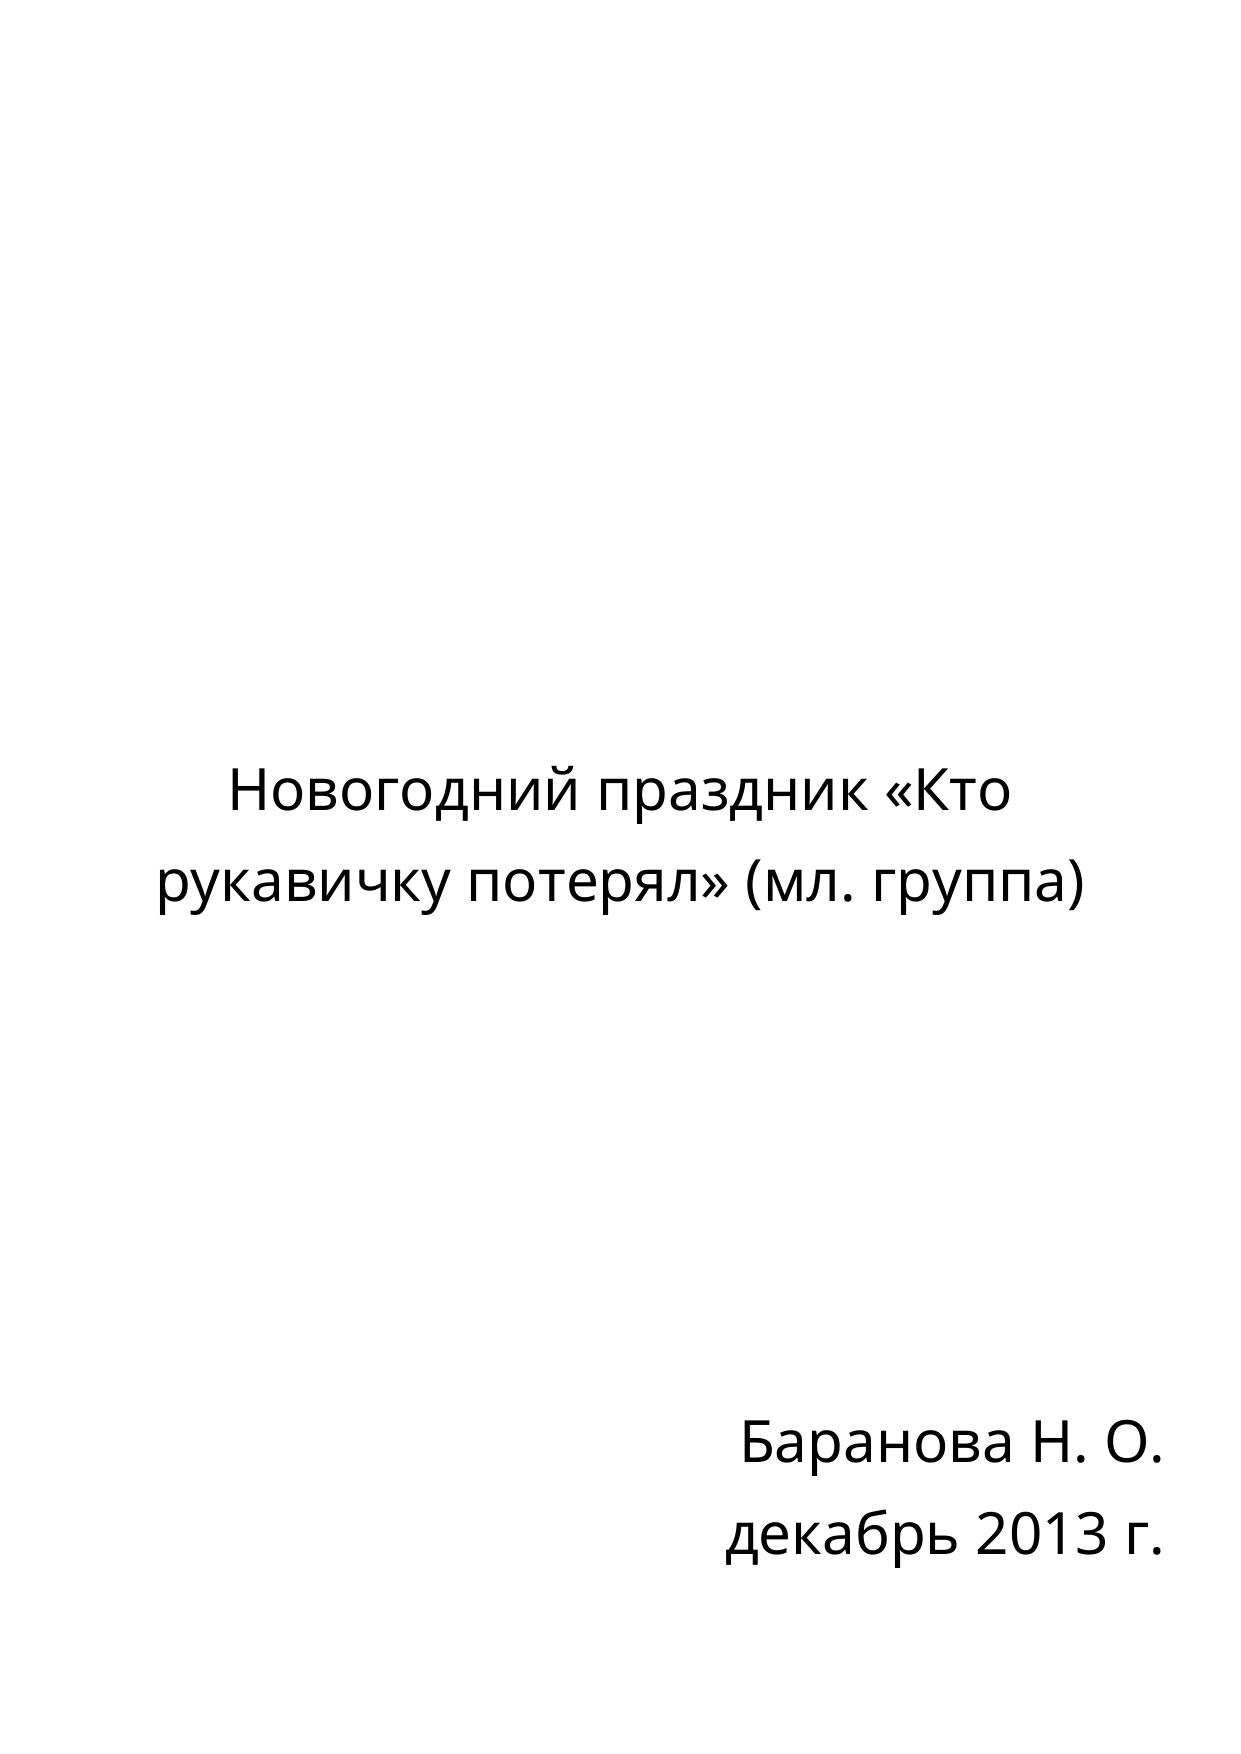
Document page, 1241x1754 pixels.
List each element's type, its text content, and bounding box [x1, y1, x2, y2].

text Новогодний праздник «Кто рукавичку потерял» (мл. группа) [75, 748, 1165, 919]
text Баранова Н. О. декабрь 2013 г. [75, 1400, 1165, 1571]
